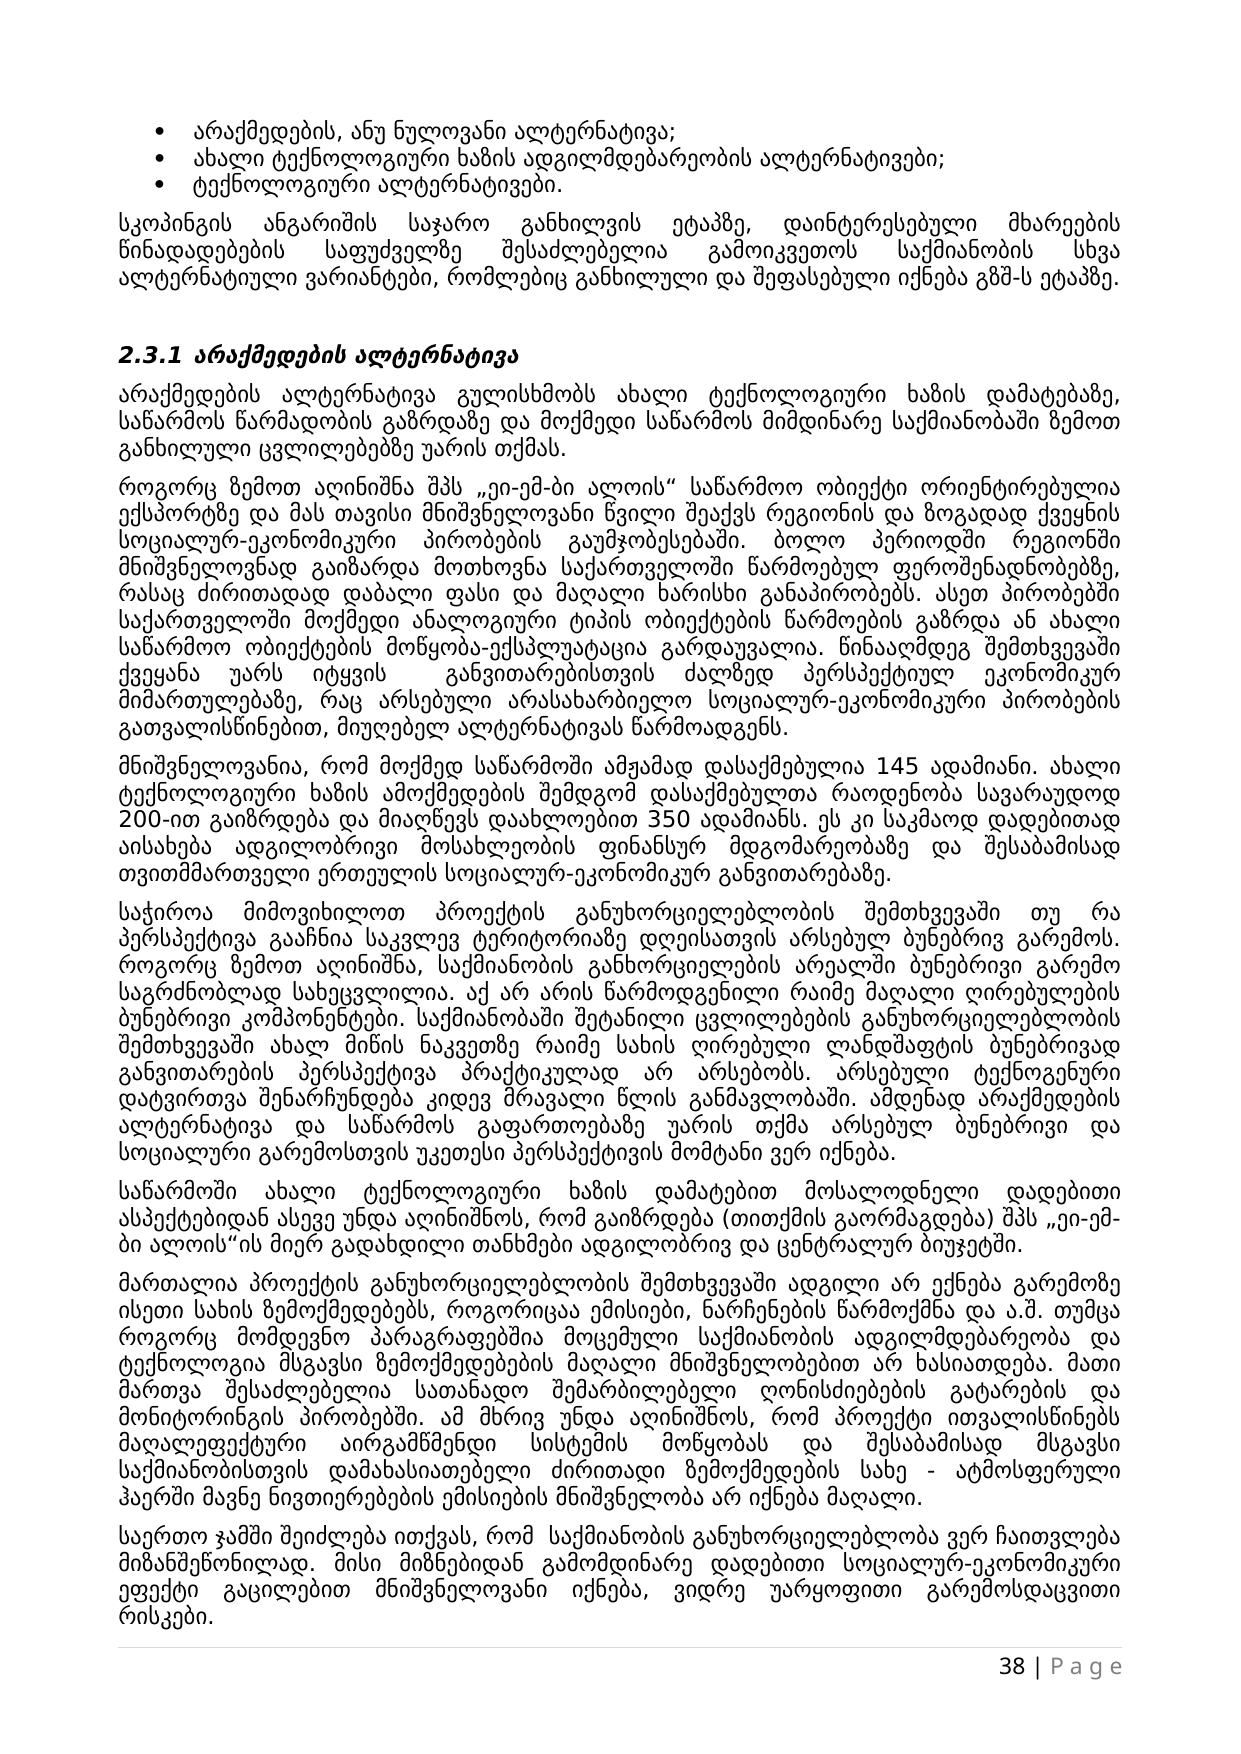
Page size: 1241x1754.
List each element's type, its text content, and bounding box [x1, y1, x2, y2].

text მართალია პროექტის განუხორციელებლობის შემთხვევაში ადგილი არ ექნება გარემოზე ისეთი სახის ზემოქმედებებს, როგორიცაა ემისიები, ნარჩენების წარმოქმნა და ა.შ. თუმცა როგორც მომდევნო პარაგრაფებშია მოცემული საქმიანობის ადგილმდებარეობა და ტექნოლოგია მსგავსი ზემოქმედებების მაღალი მნიშვნელობებით არ ხასიათდება. მათი მართვა შესაძლებელია სათანადო შემარბილებელი ღონისძიებების გატარების და მონიტორინგის პირობებში. ამ მხრივ უნდა აღინიშნოს, რომ პროექტი ითვალისწინებს მაღალეფექტური აირგამწმენდი სისტემის მოწყობას და შესაბამისად მსგავსი საქმიანობისთვის დამახასიათებელი ძირითადი ზემოქმედების სახე - ატმოსფერული ჰაერში მავნე ნივთიერებების ემისიების მნიშვნელობა არ იქნება მაღალი. [118, 1271, 1122, 1511]
list ახალი ტექნოლოგიური ხაზის ადგილმდებარეობის ალტერნატივები; [156, 145, 1122, 171]
text სკოპინგის ანგარიშის საჯარო განხილვის ეტაპზე, დაინტერესებული მხარეების წინადადებების საფუძველზე შესაძლებელია გამოიკვეთოს საქმიანობის სხვა ალტერნატიული ვარიანტები, რომლებიც განხილული და შეფასებული იქნება გზშ-ს ეტაპზე. [118, 211, 1122, 291]
text საჭიროა მიმოვიხილოთ პროექტის განუხორციელებლობის შემთხვევაში თუ რა პერსპექტივა გააჩნია საკვლევ ტერიტორიაზე დღეისათვის არსებულ ბუნებრივ გარემოს. როგორც ზემოთ აღინიშნა, საქმიანობის განხორციელების არეალში ბუნებრივი გარემო საგრძნობლად სახეცვლილია. აქ არ არის წარმოდგენილი რაიმე მაღალი ღირებულების ბუნებრივი კომპონენტები. საქმიანობაში შეტანილი ცვლილებების განუხორციელებლობის შემთხვევაში ახალ მიწის ნაკვეთზე რაიმე სახის ღირებული ლანდშაფტის ბუნებრივად განვითარების პერსპექტივა პრაქტიკულად არ არსებობს. არსებული ტექნოგენური დატვირთვა შენარჩუნდება კიდევ მრავალი წლის განმავლობაში. ამდენად არაქმედების ალტერნატივა და საწარმოს გაფართოებაზე უარის თქმა არსებულ ბუნებრივი და სოციალური გარემოსთვის უკეთესი პერსპექტივის მომტანი ვერ იქნება. [118, 899, 1122, 1166]
text როგორც ზემოთ აღინიშნა შპს „ეი-ემ-ბი ალოის“ საწარმოო ობიექტი ორიენტირებულია ექსპორტზე და მას თავისი მნიშვნელოვანი წვილი შეაქვს რეგიონის და ზოგადად ქვეყნის სოციალურ-ეკონომიკური პირობების გაუმჯობესებაში. ბოლო პერიოდში რეგიონში მნიშვნელოვნად გაიზარდა მოთხოვნა საქართველოში წარმოებულ ფეროშენადნობებზე, რასაც ძირითადად დაბალი ფასი და მაღალი ხარისხი განაპირობებს. ასეთ პირობებში საქართველოში მოქმედი ანალოგიური ტიპის ობიექტების წარმოების გაზრდა ან ახალი საწარმოო ობიექტების მოწყობა-ექსპლუატაცია გარდაუვალია. წინააღმდეგ შემთხვევაში ქვეყანა უარს იტყვის განვითარებისთვის ძალზედ პერსპექტიულ ეკონომიკურ მიმართულებაზე, რაც არსებული არასახარბიელო სოციალურ-ეკონომიკური პირობების გათვალისწინებით, მიუღებელ ალტერნატივას წარმოადგენს. [118, 474, 1122, 741]
subtitle არაქმედების ალტერნატივა [118, 342, 1122, 369]
text საწარმოში ახალი ტექნოლოგიური ხაზის დამატებით მოსალოდნელი დადებითი ასპექტებიდან ასევე უნდა აღინიშნოს, რომ გაიზრდება (თითქმის გაორმაგდება) შპს „ეი-ემ-ბი ალოის“ის მიერ გადახდილი თანხმები ადგილობრივ და ცენტრალურ ბიუჯეტში. [118, 1178, 1122, 1258]
text არაქმედების ალტერნატივა გულისხმობს ახალი ტექნოლოგიური ხაზის დამატებაზე, საწარმოს წარმადობის გაზრდაზე და მოქმედი საწარმოს მიმდინარე საქმიანობაში ზემოთ განხილული ცვლილებებზე უარის თქმას. [118, 381, 1122, 461]
list ტექნოლოგიური ალტერნატივები. [155, 171, 1122, 198]
text მნიშვნელოვანია, რომ მოქმედ საწარმოში ამჟამად დასაქმებულია 145 ადამიანი. ახალი ტექნოლოგიური ხაზის ამოქმედების შემდგომ დასაქმებულთა რაოდენობა სავარაუდოდ 200-ით გაიზრდება და მიაღწევს დაახლოებით 350 ადამიანს. ეს კი საკმაოდ დადებითად აისახება ადგილობრივი მოსახლეობის ფინანსურ მდგომარეობაზე და შესაბამისად თვითმმართველი ერთეულის სოციალურ-ეკონომიკურ განვითარებაზე. [118, 753, 1122, 886]
list არაქმედების, ანუ ნულოვანი ალტერნატივა; [156, 118, 1122, 145]
text საერთო ჯამში შეიძლება ითქვას, რომ საქმიანობის განუხორციელებლობა ვერ ჩაითვლება მიზანშეწონილად. მისი მიზნებიდან გამომდინარე დადებითი სოციალურ-ეკონომიკური ეფექტი გაცილებით მნიშვნელოვანი იქნება, ვიდრე უარყოფითი გარემოსდაცვითი რისკები. [118, 1523, 1122, 1630]
